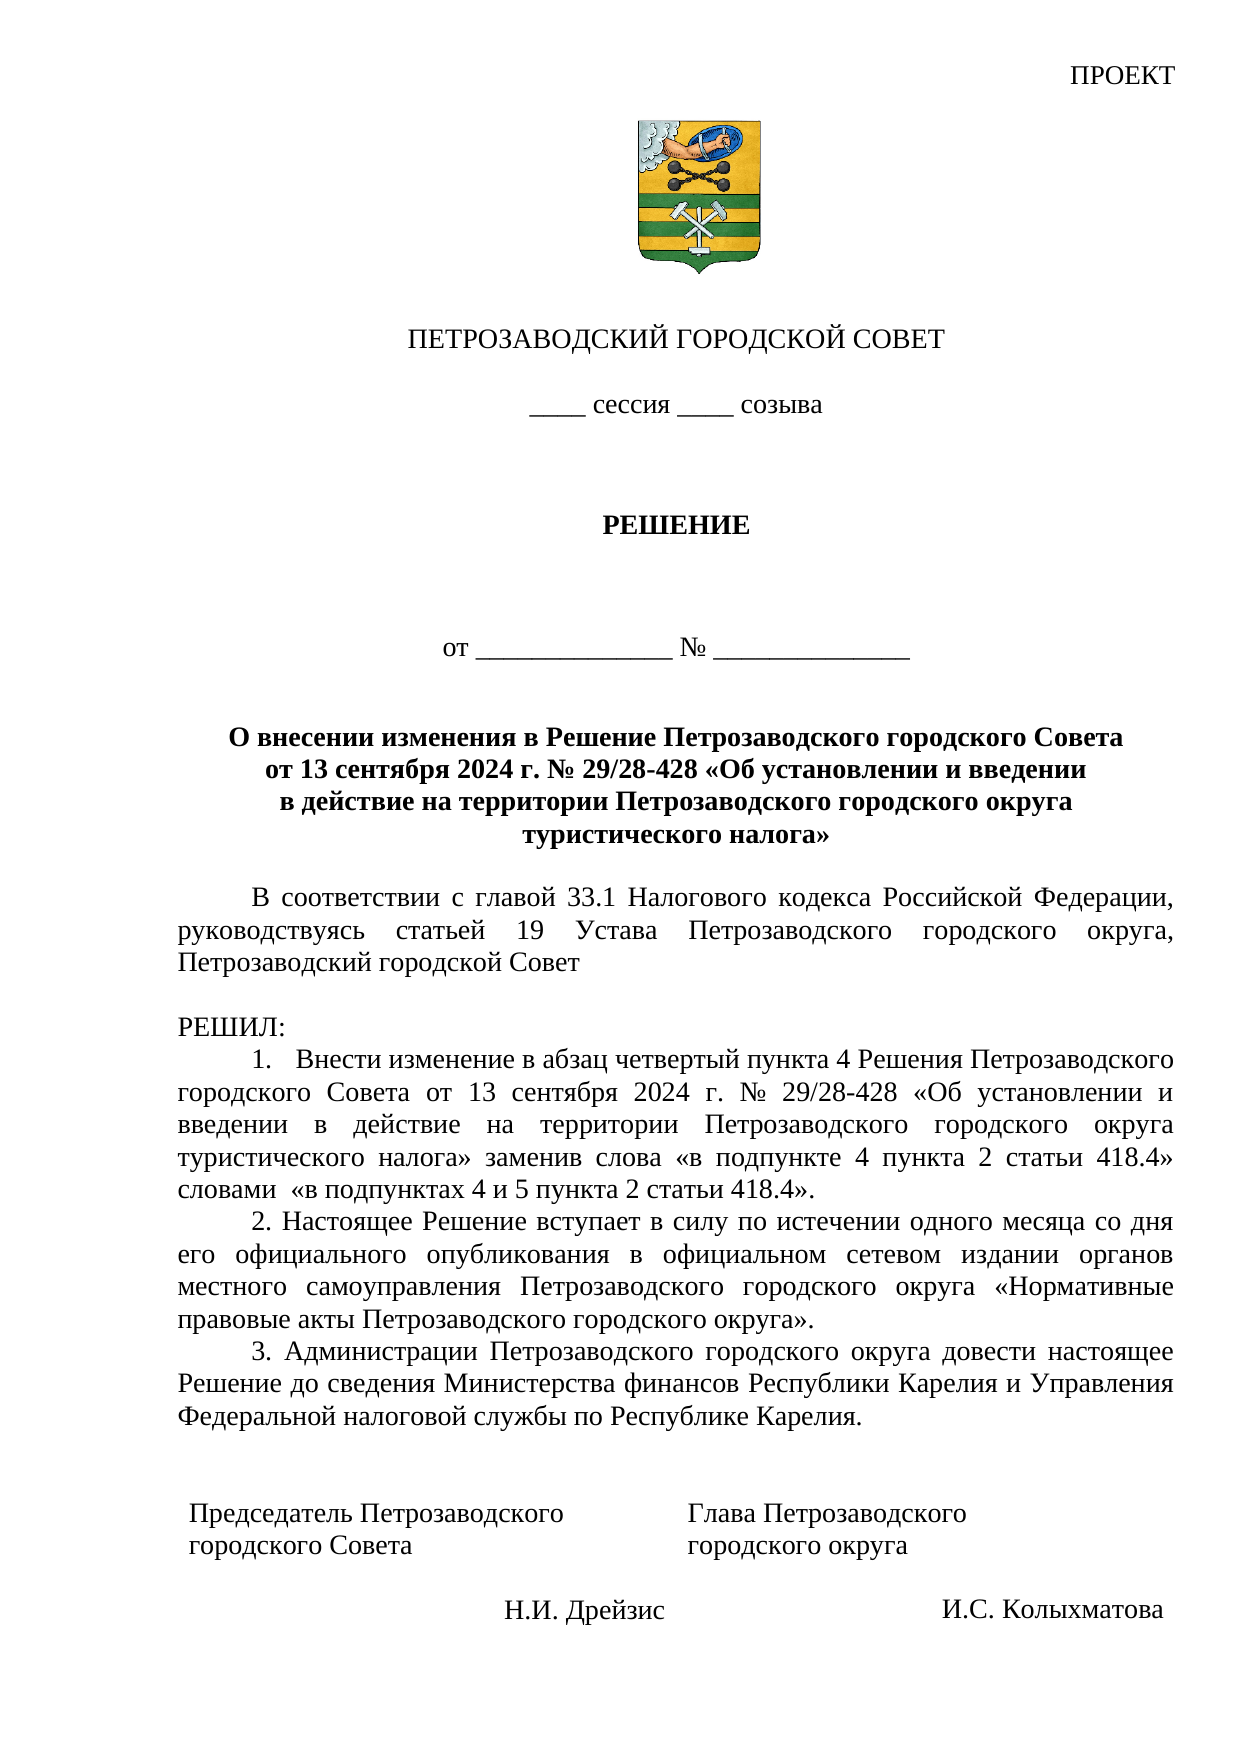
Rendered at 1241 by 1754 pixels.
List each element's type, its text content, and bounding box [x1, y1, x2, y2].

text РЕШЕНИЕ [177, 484, 1175, 541]
text В соответствии с главой 33.1 Налогового кодекса Российской Федерации, руководствуясь статьей 19 Устава Петрозаводского городского округа, Петрозаводский городской Совет [177, 881, 1175, 978]
picture [626, 106, 776, 291]
text РЕШИЛ: [177, 1010, 1175, 1042]
text 3. Администрации Петрозаводского городского округа довести настоящее Решение до сведения Министерства финансов Республики Карелия и Управления Федеральной налоговой службы по Республике Карелия. [177, 1334, 1175, 1431]
table_cell И.С. Колыхматова [676, 1593, 1175, 1656]
table_header Глава Петрозаводского городского округа [676, 1496, 1175, 1593]
text от 13 сентября 2024 г. № 29/28-428 «Об установлении и введении [177, 752, 1175, 784]
text в действие на территории Петрозаводского городского округа [177, 784, 1175, 817]
text от ______________ № ______________ [177, 606, 1175, 662]
table_header Председатель Петрозаводского городского Совета [177, 1496, 676, 1593]
text 2. Настоящее Решение вступает в силу по истечении одного месяца со дня его официального опубликования в официальном сетевом издании органов местного самоуправления Петрозаводского городского округа «Нормативные правовые акты Петрозаводского городского округа». [177, 1204, 1175, 1334]
text О внесении изменения в Решение Петрозаводского городского Совета [177, 719, 1175, 752]
text туристического налога» [177, 817, 1175, 849]
table_cell Н.И. Дрейзис [177, 1593, 676, 1656]
text ПРОЕКТ [177, 59, 1175, 90]
text ____ сессия ____ созыва [177, 387, 1175, 420]
text ПЕТРОЗАВОДСКИЙ ГОРОДСКОЙ СОВЕТ [177, 323, 1175, 355]
list Внести изменение в абзац четвертый пункта 4 Решения Петрозаводского городского Совета от 13 сентября 2024 г. № 29/28-428 «Об установлении и введении в действие на территории Петрозаводского городского округа туристического налога» заменив слова «в подпункте 4 пункта 2 статьи 418.4» словами «в подпунктах 4 и 5 пункта 2 статьи 418.4». [177, 1042, 1175, 1204]
